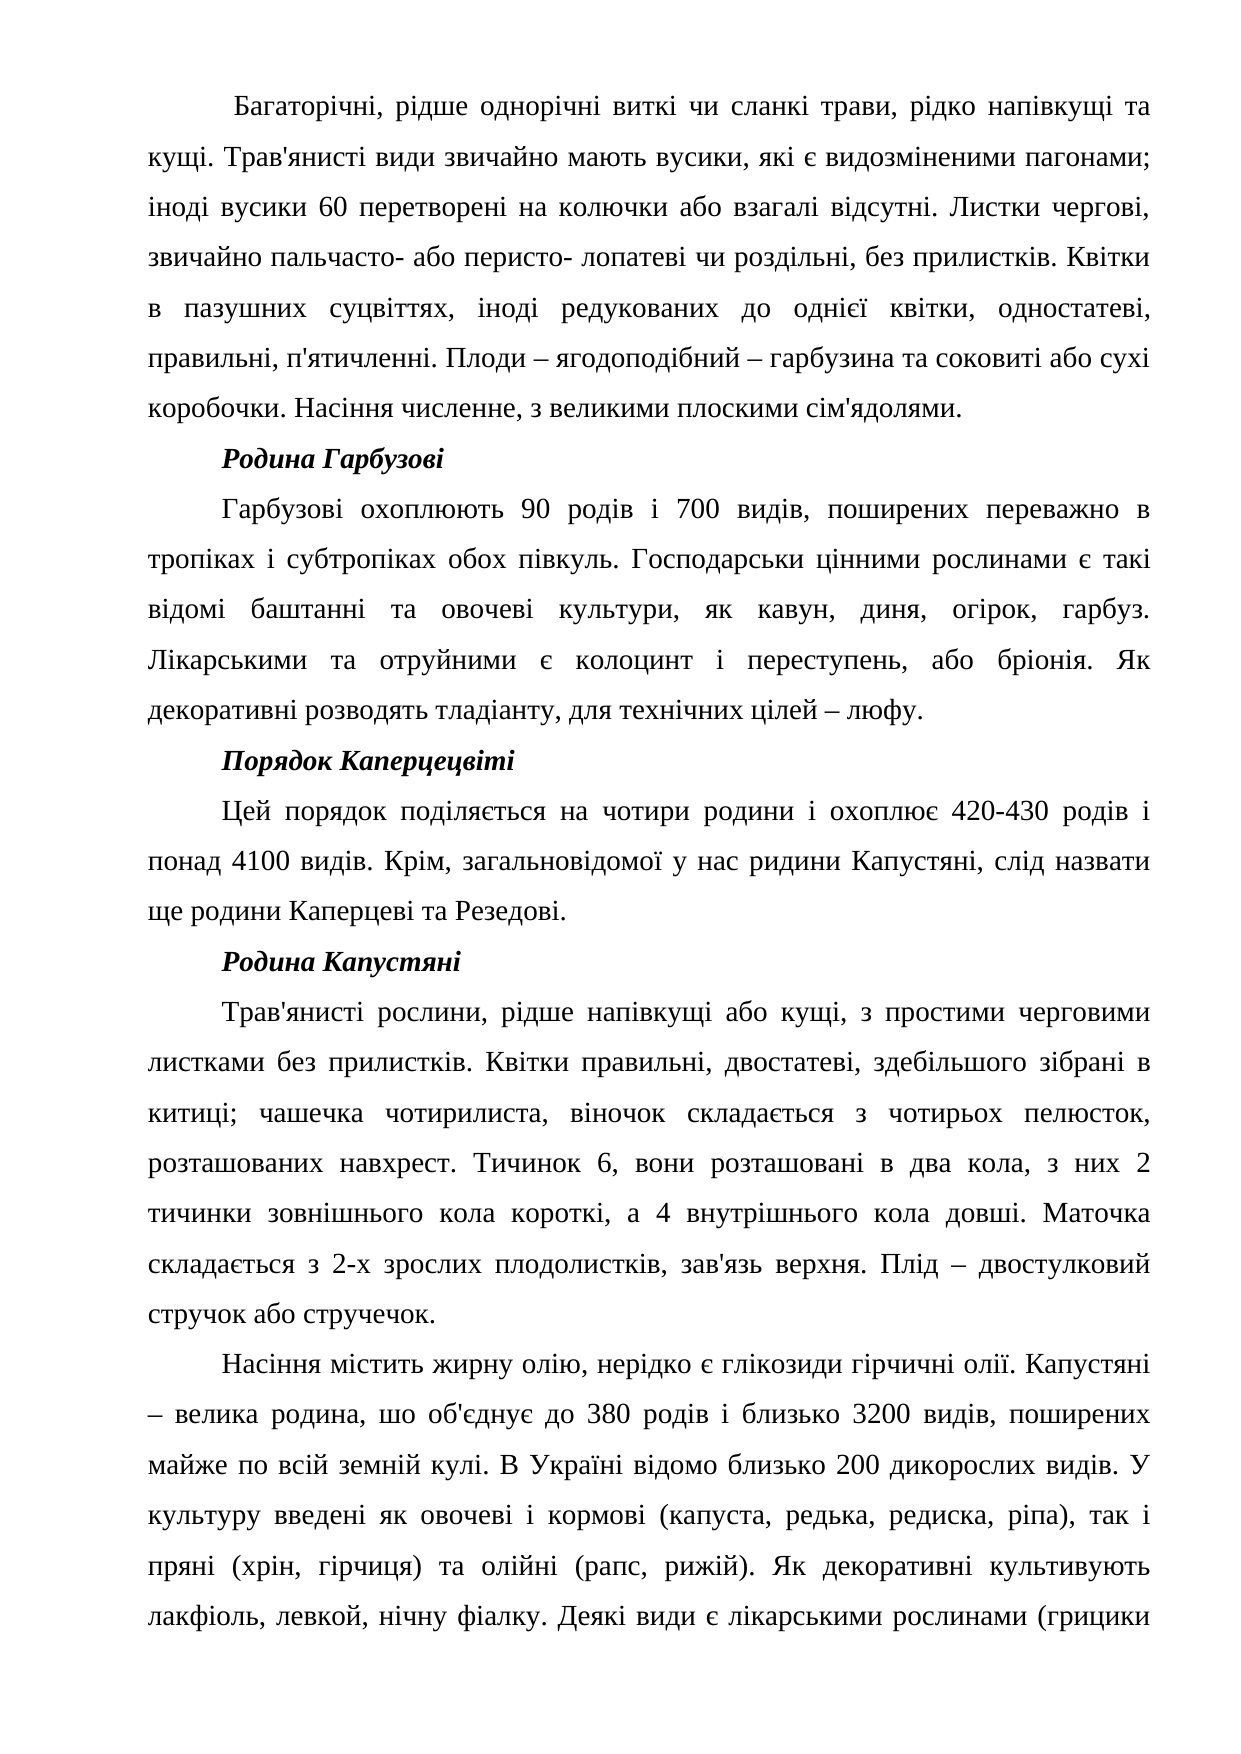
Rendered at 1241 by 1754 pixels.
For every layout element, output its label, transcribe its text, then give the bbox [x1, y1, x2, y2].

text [148, 1346, 1152, 1631]
text Родина Гарбузові [148, 441, 1152, 474]
text Багаторічні, рідше однорічні виткі чи сланкі трави, рідко напівкущі та кущі. Трав'янисті види звичайно мають вусики, які є видозміненими пагонами; іноді вусики 60 перетворені на колючки або взагалі відсутні. Листки чергові, звичайно пальчасто- або перисто- лопатеві чи роздільні, без прилистків. Квітки в пазушних суцвіттях, іноді редукованих до однієї квітки, одностатеві, правильні, п'ятичленні. Плоди – ягодоподібний – гарбузина та соковиті або сухі коробочки. Насіння численне, з великими плоскими сім'ядолями. [148, 88, 1152, 424]
text Гарбузові охоплюють 90 родів і 700 видів, поширених переважно в тропіках і субтропіках обох півкуль. Господарськи цінними рослинами є такі відомі баштанні та овочеві культури, як кавун, диня, огірок, гарбуз. Лікарськими та отруйними є колоцинт і переступень, або бріонія. Як декоративні розводять тладіанту, для технічних цілей – люфу. [148, 491, 1152, 726]
text Порядок Каперцецвіті [148, 743, 1152, 776]
text Цей порядок поділяється на чотири родини і охоплює 420-430 родів і понад 4100 видів. Крім, загальновідомої у нас ридини Капустяні, слід назвати ще родини Каперцеві та Резедові. [148, 793, 1152, 927]
text Родина Капустяні [148, 944, 1152, 977]
text Трав'янисті рослини, рідше напівкущі або кущі, з простими черговими листками без прилистків. Квітки правильні, двостатеві, здебільшого зібрані в китиці; чашечка чотирилиста, віночок складається з чотирьох пелюсток, розташованих навхрест. Тичинок 6, вони розташовані в два кола, з них 2 тичинки зовнішнього кола короткі, а 4 внутрішнього кола довші. Маточка складається з 2-х зрослих плодолистків, зав'язь верхня. Плід – двостулковий стручок або стручечок. [148, 994, 1152, 1329]
